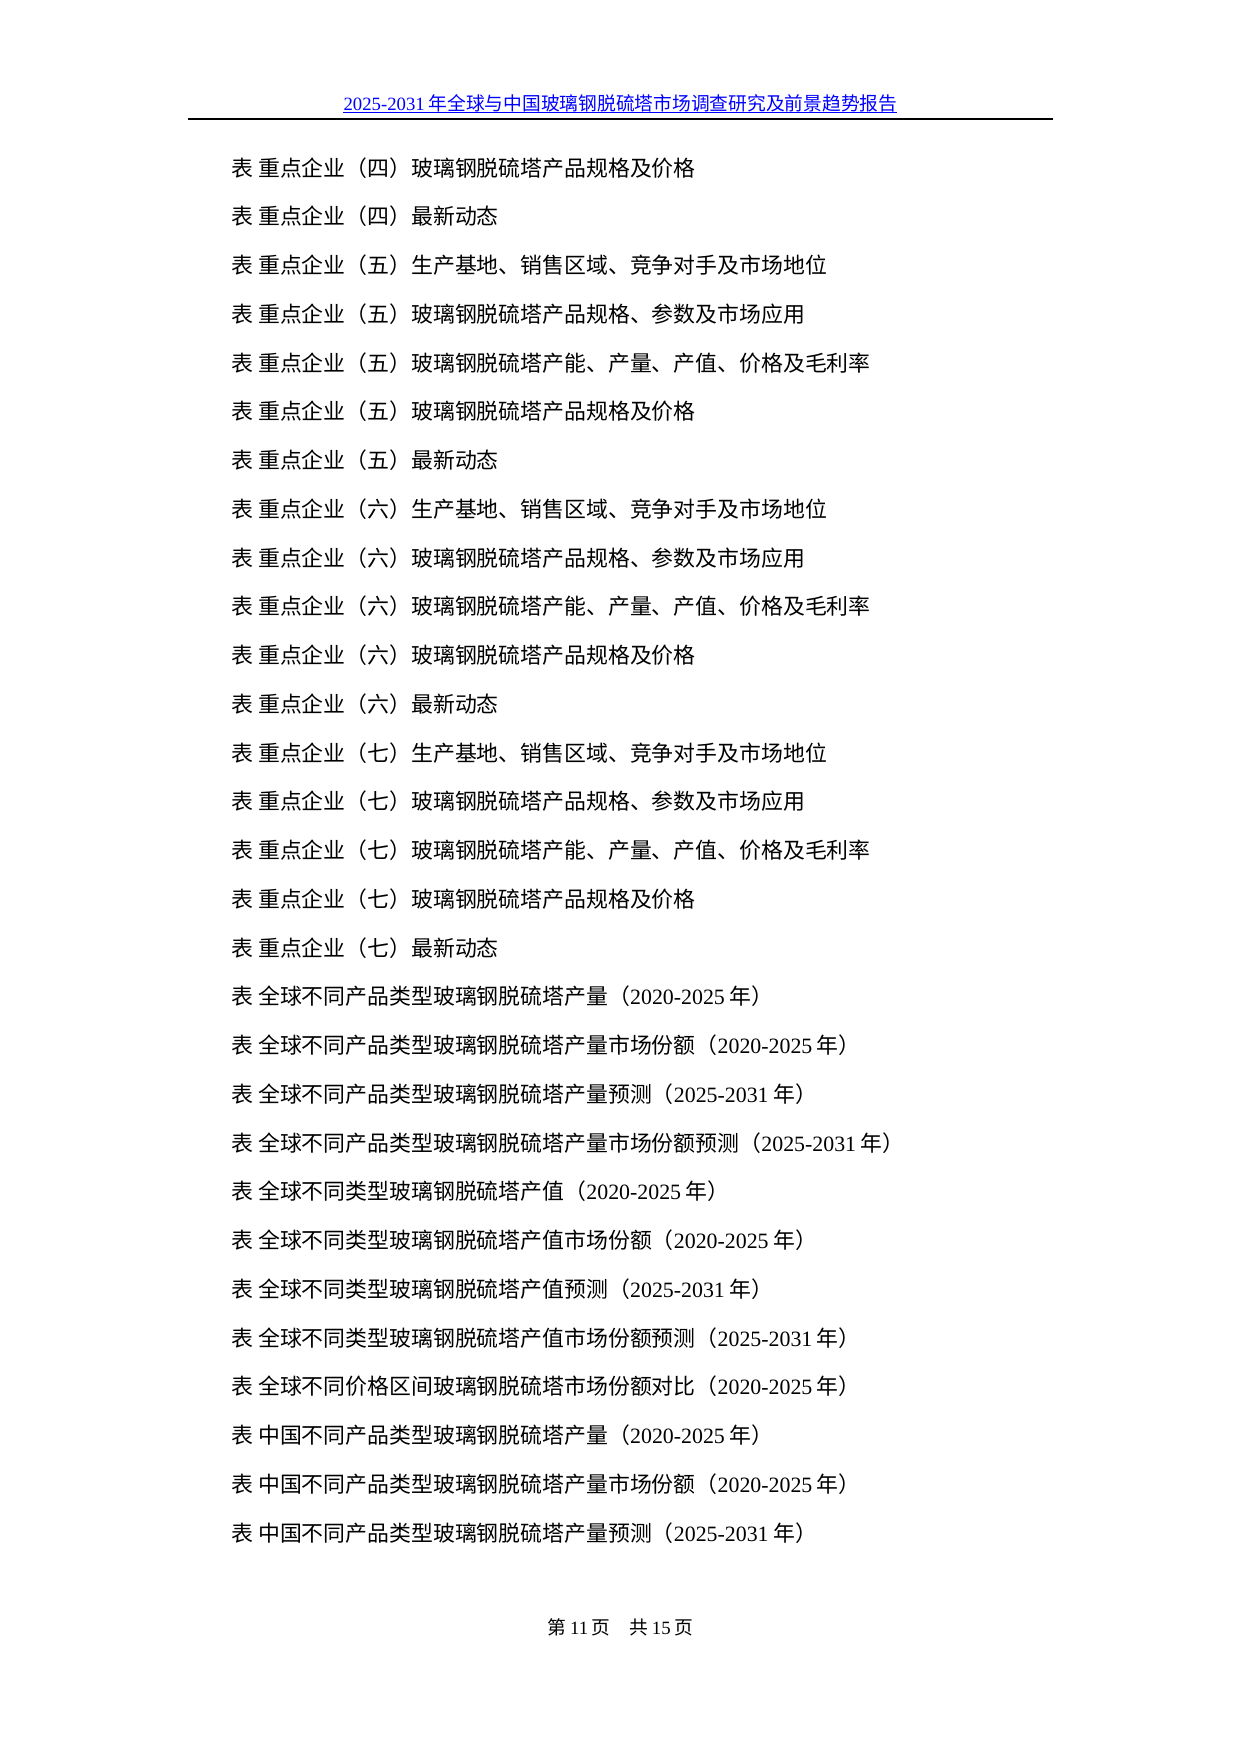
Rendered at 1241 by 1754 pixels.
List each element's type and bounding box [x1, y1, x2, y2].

text [187, 150, 1053, 1548]
